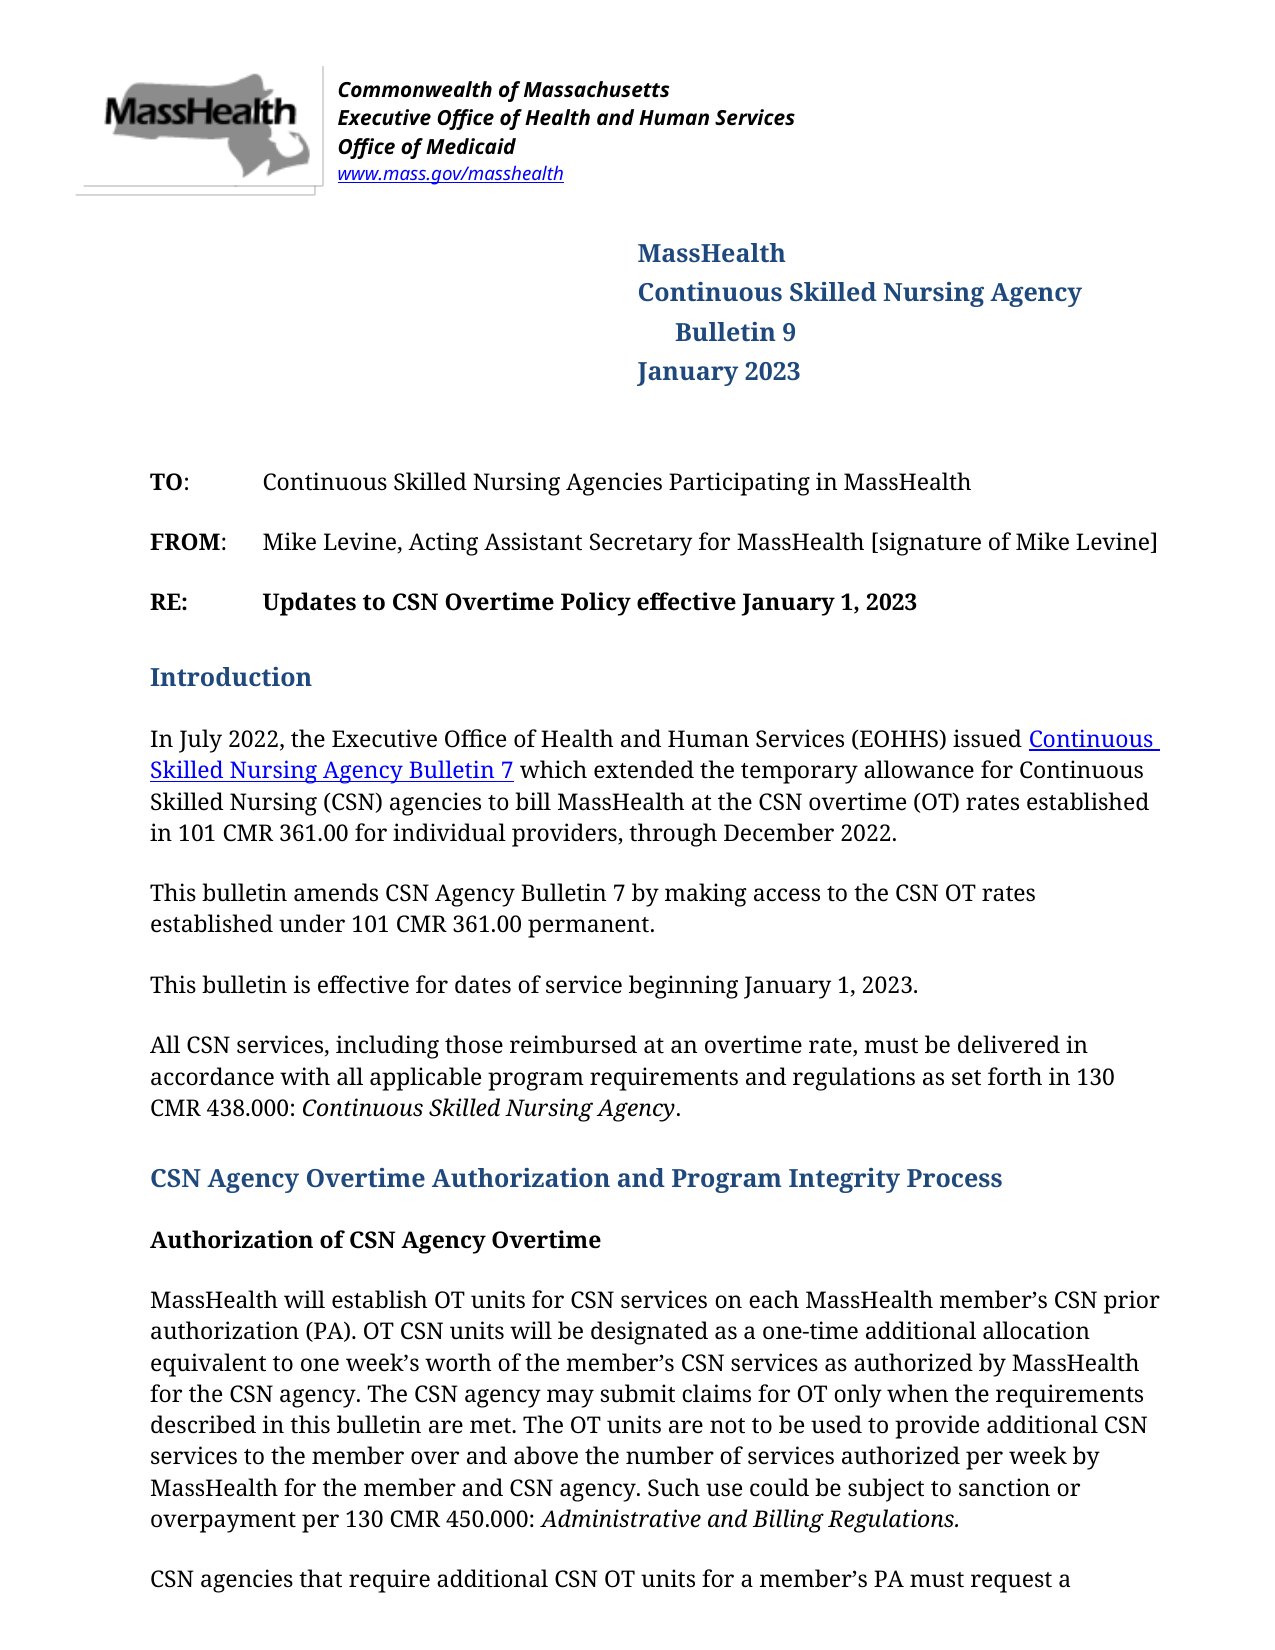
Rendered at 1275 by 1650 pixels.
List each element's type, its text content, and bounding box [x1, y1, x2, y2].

picture [75, 66, 325, 197]
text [150, 1563, 1107, 1594]
subtitle CSN Agency Overtime Authorization and Program Integrity Process [150, 1160, 1134, 1194]
text This bulletin amends CSN Agency Bulletin 7 by making access to the CSN OT rates established under 101 CMR 361.00 permanent. [150, 877, 1162, 939]
text Authorization of CSN Agency Overtime [150, 1224, 1162, 1255]
text Office of Medicaid [337, 132, 1162, 160]
text FROM: Mike Levine, Acting Assistant Secretary for MassHealth [signature of Mike Levine] [150, 526, 1162, 557]
text This bulletin is effective for dates of service beginning January 1, 2023. [150, 969, 1162, 1000]
text RE: Updates to CSN Overtime Policy effective January 1, 2023 [150, 586, 1162, 617]
subtitle MassHealth [637, 236, 1162, 270]
text TO: Continuous Skilled Nursing Agencies Participating in MassHealth [150, 465, 1162, 497]
text MassHealth will establish OT units for CSN services on each MassHealth member’s CSN prior authorization (PA). OT CSN units will be designated as a one-time additional allocation equivalent to one week’s worth of the member’s CSN services as authorized by MassHealth for the CSN agency. The CSN agency may submit claims for OT only when the requirements described in this bulletin are met. The OT units are not to be used to provide additional CSN services to the member over and above the number of services authorized per week by MassHealth for the member and CSN agency. Such use could be subject to sanction or overpayment per 130 CMR 450.000: Administrative and Billing Regulations. [150, 1284, 1162, 1534]
text www.mass.gov/masshealth [337, 160, 1162, 186]
subtitle Introduction [150, 660, 1134, 694]
text Commonwealth of Massachusetts [337, 75, 1162, 103]
subtitle January 2023 [637, 353, 1162, 387]
text Executive Office of Health and Human Services [337, 103, 1162, 132]
subtitle Continuous Skilled Nursing Agency Bulletin 9 [637, 275, 1162, 348]
text All CSN services, including those reimbursed at an overtime rate, must be delivered in accordance with all applicable program requirements and regulations as set forth in 130 CMR 438.000: Continuous Skilled Nursing Agency. [150, 1029, 1162, 1123]
text In July 2022, the Executive Office of Health and Human Services (EOHHS) issued Continuous Skilled Nursing Agency Bulletin 7 which extended the temporary allowance for Continuous Skilled Nursing (CSN) agencies to bill MassHealth at the CSN overtime (OT) rates established in 101 CMR 361.00 for individual providers, through December 2022. [150, 723, 1162, 848]
